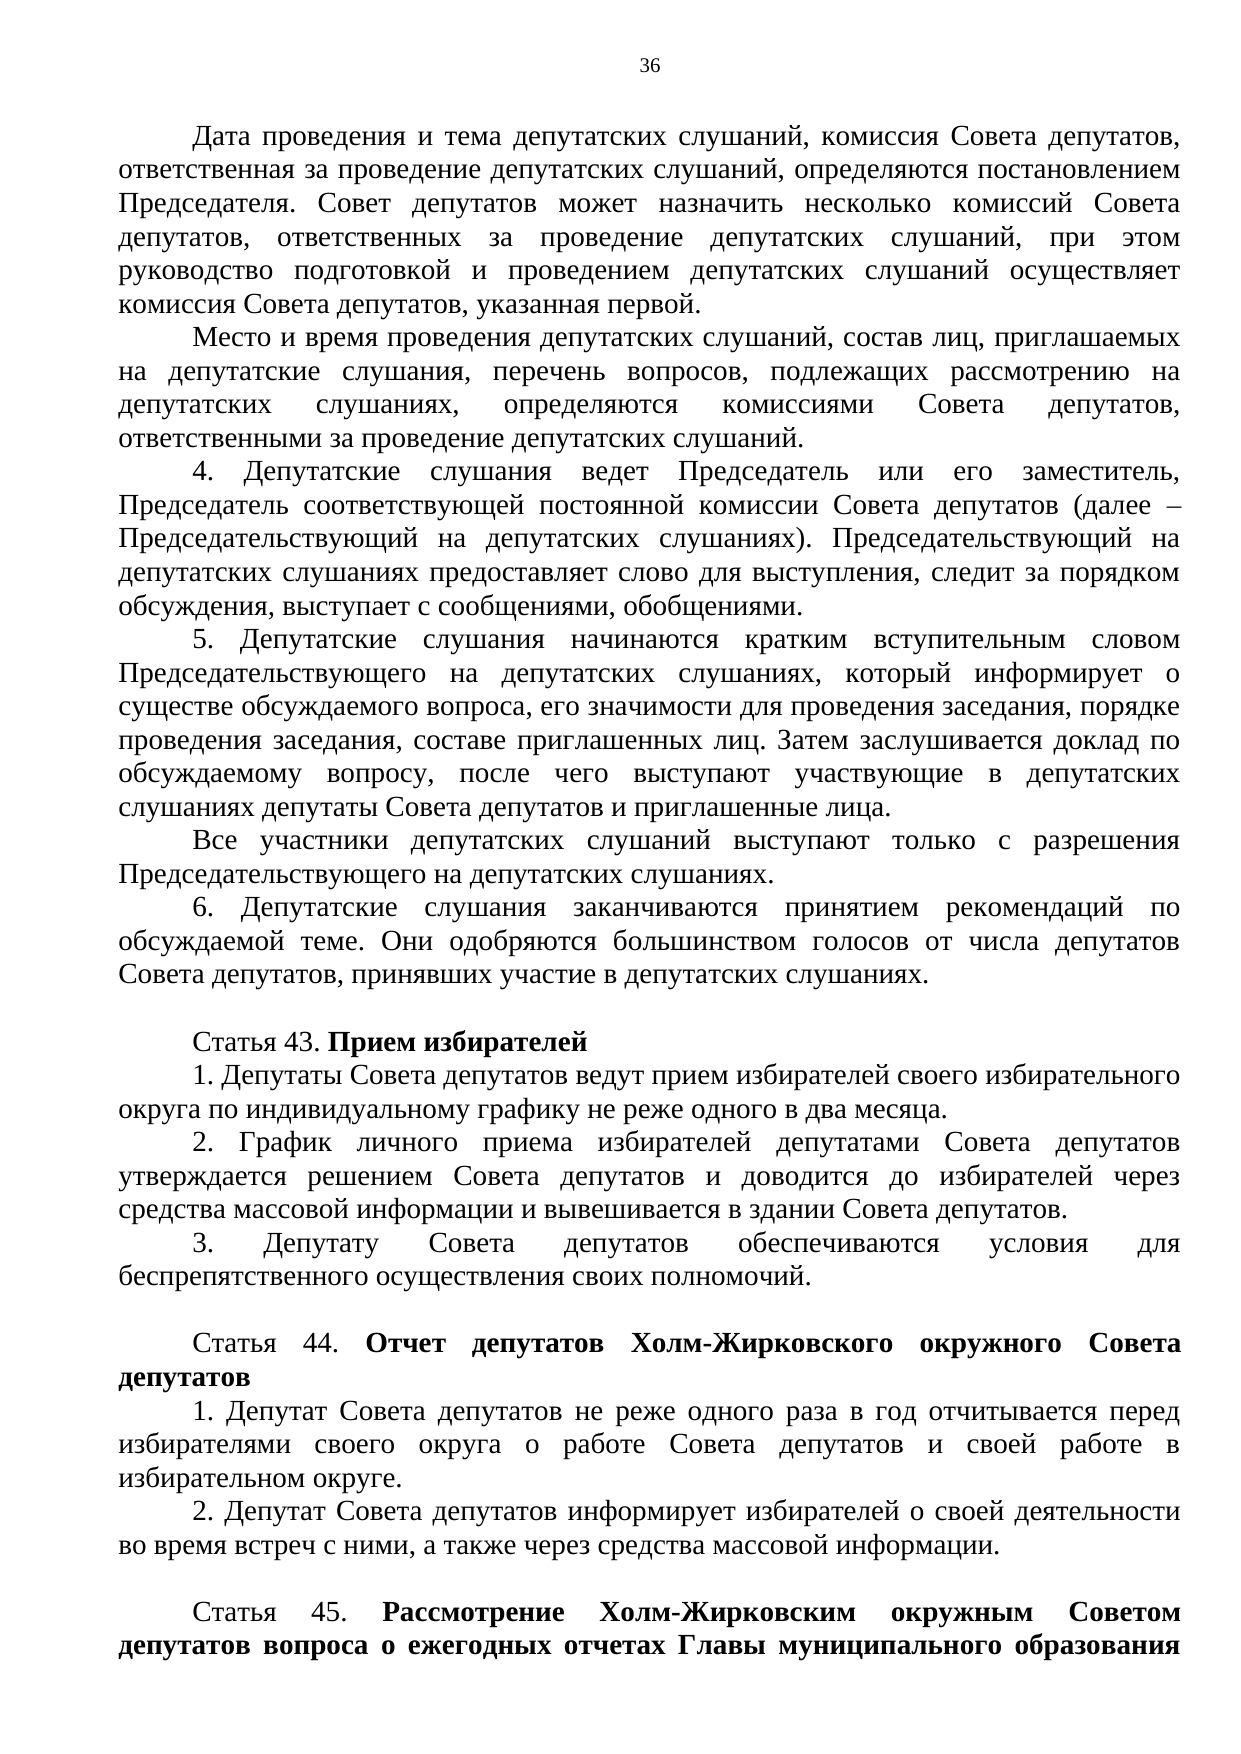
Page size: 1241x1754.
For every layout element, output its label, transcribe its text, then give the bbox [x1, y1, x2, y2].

text Статья 44. Отчет депутатов Холм-Жирковского окружного Совета депутатов [118, 1326, 1181, 1393]
text 1. Депутат Совета депутатов не реже одного раза в год отчитывается перед избирателями своего округа о работе Совета депутатов и своей работе в избирательном округе. [118, 1393, 1181, 1493]
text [118, 1594, 1181, 1661]
text 5. Депутатские слушания начинаются кратким вступительным словом Председательствующего на депутатских слушаниях, который информирует о существе обсуждаемого вопроса, его значимости для проведения заседания, порядке проведения заседания, составе приглашенных лиц. Затем заслушивается доклад по обсуждаемому вопросу, после чего выступают участвующие в депутатских слушаниях депутаты Совета депутатов и приглашенные лица. [118, 621, 1181, 822]
text Дата проведения и тема депутатских слушаний, комиссия Совета депутатов, ответственная за проведение депутатских слушаний, определяются постановлением Председателя. Совет депутатов может назначить несколько комиссий Совета депутатов, ответственных за проведение депутатских слушаний, при этом руководство подготовкой и проведением депутатских слушаний осуществляет комиссия Совета депутатов, указанная первой. [118, 118, 1181, 319]
text 1. Депутаты Совета депутатов ведут прием избирателей своего избирательного округа по индивидуальному графику не реже одного в два месяца. [118, 1057, 1181, 1124]
text 2. Депутат Совета депутатов информирует избирателей о своей деятельности во время встреч с ними, а также через средства массовой информации. [118, 1493, 1181, 1560]
text Статья 43. Прием избирателей [118, 1024, 1181, 1057]
text 2. График личного приема избирателей депутатами Совета депутатов утверждается решением Совета депутатов и доводится до избирателей через средства массовой информации и вывешивается в здании Совета депутатов. [118, 1124, 1181, 1225]
text 4. Депутатские слушания ведет Председатель или его заместитель, Председатель соответствующей постоянной комиссии Совета депутатов (далее – Председательствующий на депутатских слушаниях). Председательствующий на депутатских слушаниях предоставляет слово для выступления, следит за порядком обсуждения, выступает с сообщениями, обобщениями. [118, 453, 1181, 621]
text Место и время проведения депутатских слушаний, состав лиц, приглашаемых на депутатские слушания, перечень вопросов, подлежащих рассмотрению на депутатских слушаниях, определяются комиссиями Совета депутатов, ответственными за проведение депутатских слушаний. [118, 319, 1181, 453]
text 6. Депутатские слушания заканчиваются принятием рекомендаций по обсуждаемой теме. Они одобряются большинством голосов от числа депутатов Совета депутатов, принявших участие в депутатских слушаниях. [118, 889, 1181, 990]
text 3. Депутату Совета депутатов обеспечиваются условия для беспрепятственного осуществления своих полномочий. [118, 1225, 1181, 1292]
text Все участники депутатских слушаний выступают только с разрешения Председательствующего на депутатских слушаниях. [118, 822, 1181, 889]
